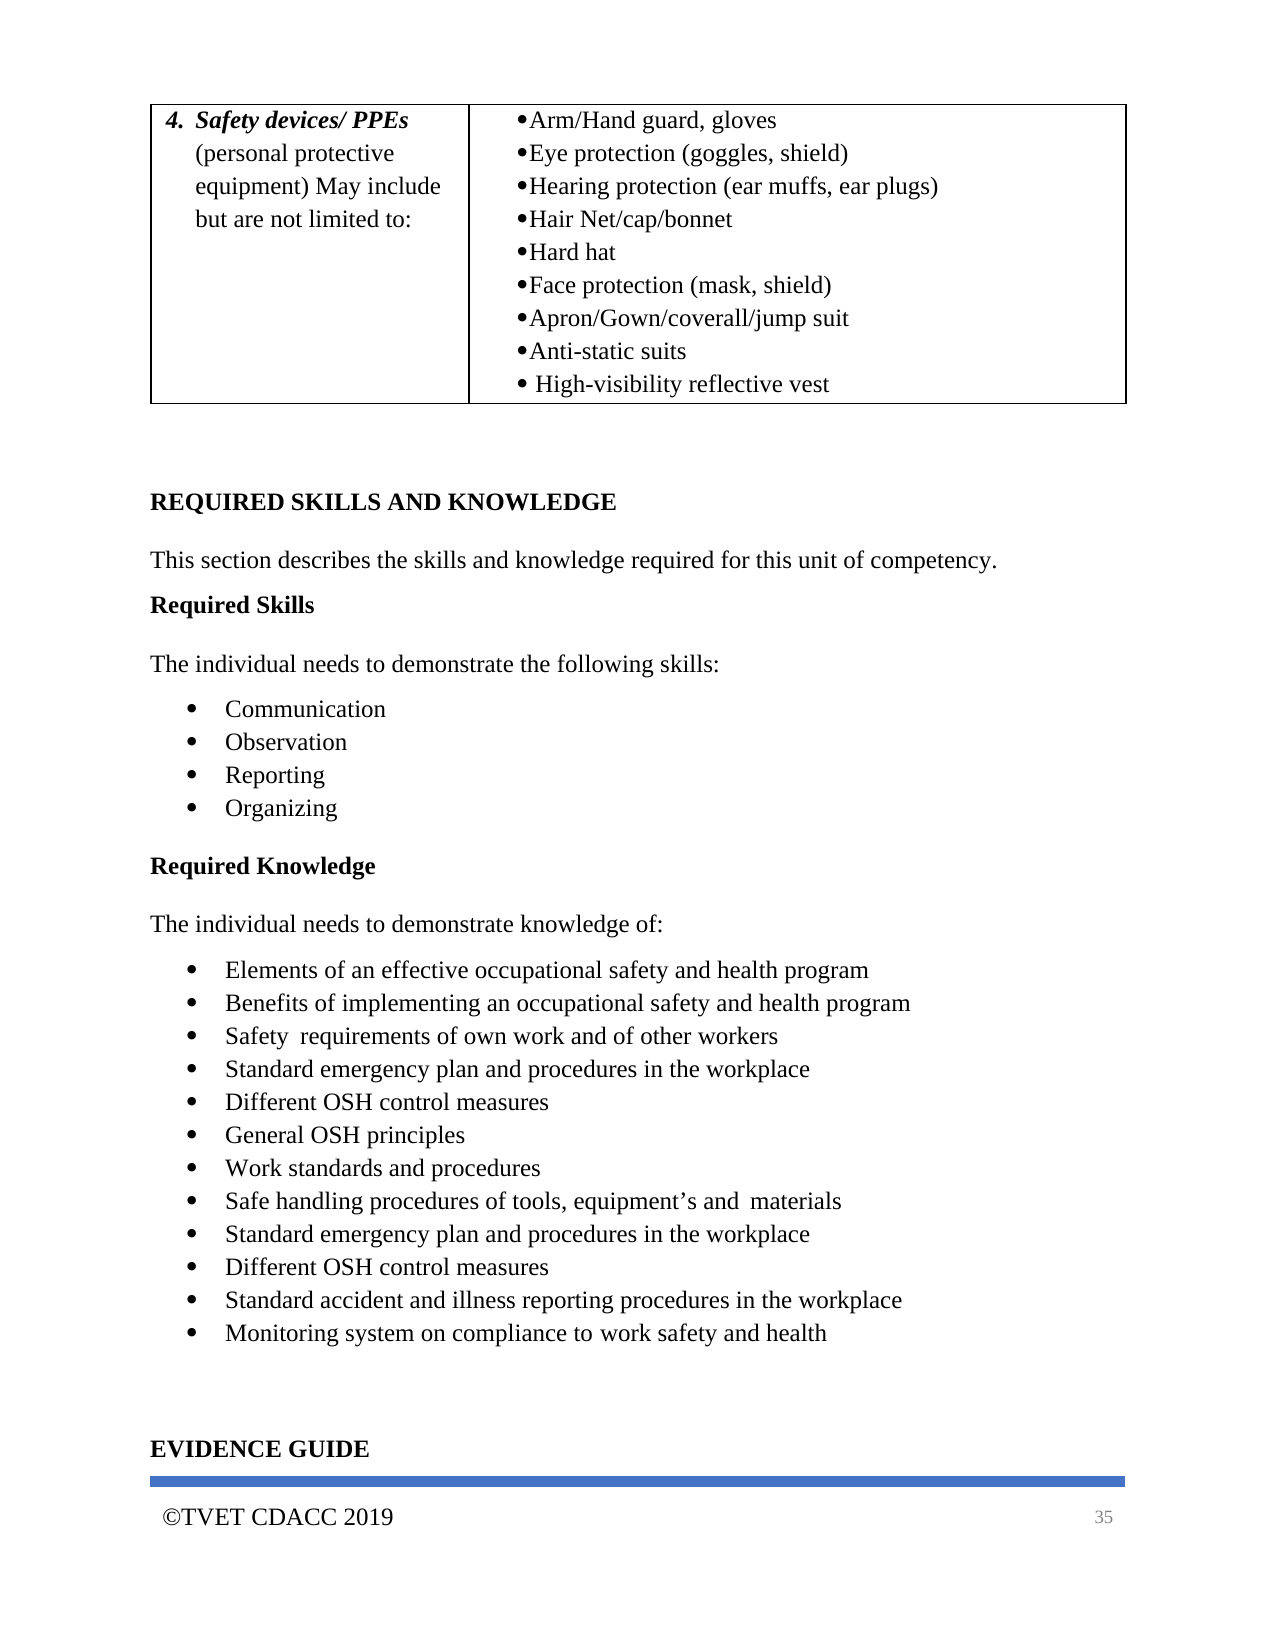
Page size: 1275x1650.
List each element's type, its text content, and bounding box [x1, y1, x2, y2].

list General OSH principles [187, 1120, 1125, 1149]
list Reporting [187, 760, 1125, 789]
text Required Knowledge [150, 851, 1125, 880]
list Different OSH control measures [187, 1252, 1125, 1281]
list Safe handling procedures of tools, equipment’s and materials [187, 1186, 1125, 1215]
text The individual needs to demonstrate knowledge of: [150, 909, 1125, 938]
list Elements of an effective occupational safety and health program [187, 955, 1125, 983]
list Communication [187, 694, 1125, 723]
text Required Skills [150, 591, 1125, 619]
text The individual needs to demonstrate the following skills: [150, 649, 1125, 677]
list Standard emergency plan and procedures in the workplace [187, 1219, 1125, 1248]
list Different OSH control measures [187, 1087, 1125, 1116]
table_cell Safety devices/ PPEs (personal protective equipment) May include but are not limited to: [152, 105, 468, 402]
list Safety requirements of own work and of other workers [187, 1021, 1125, 1049]
list Standard emergency plan and procedures in the workplace [187, 1054, 1125, 1083]
list Standard accident and illness reporting procedures in the workplace [187, 1285, 1125, 1314]
text This section describes the skills and knowledge required for this unit of competency. [150, 545, 1125, 574]
list Monitoring system on compliance to work safety and health [187, 1318, 1125, 1347]
text REQUIRED SKILLS AND KNOWLEDGE [150, 487, 1125, 516]
table_cell Arm/Hand guard, gloves Eye protection (goggles, shield) Hearing protection (ear muffs, ear plugs) Hair Net/cap/bonnet Hard hat Face protection (mask, shield) Apron/Gown/coverall/jump suit Anti-static suits High-visibility reflective vest [470, 105, 1125, 402]
list Observation [187, 727, 1125, 756]
list Organizing [187, 793, 1125, 822]
list Work standards and procedures [187, 1153, 1125, 1182]
text EVIDENCE GUIDE [150, 1434, 1125, 1463]
list Benefits of implementing an occupational safety and health program [187, 988, 1125, 1017]
